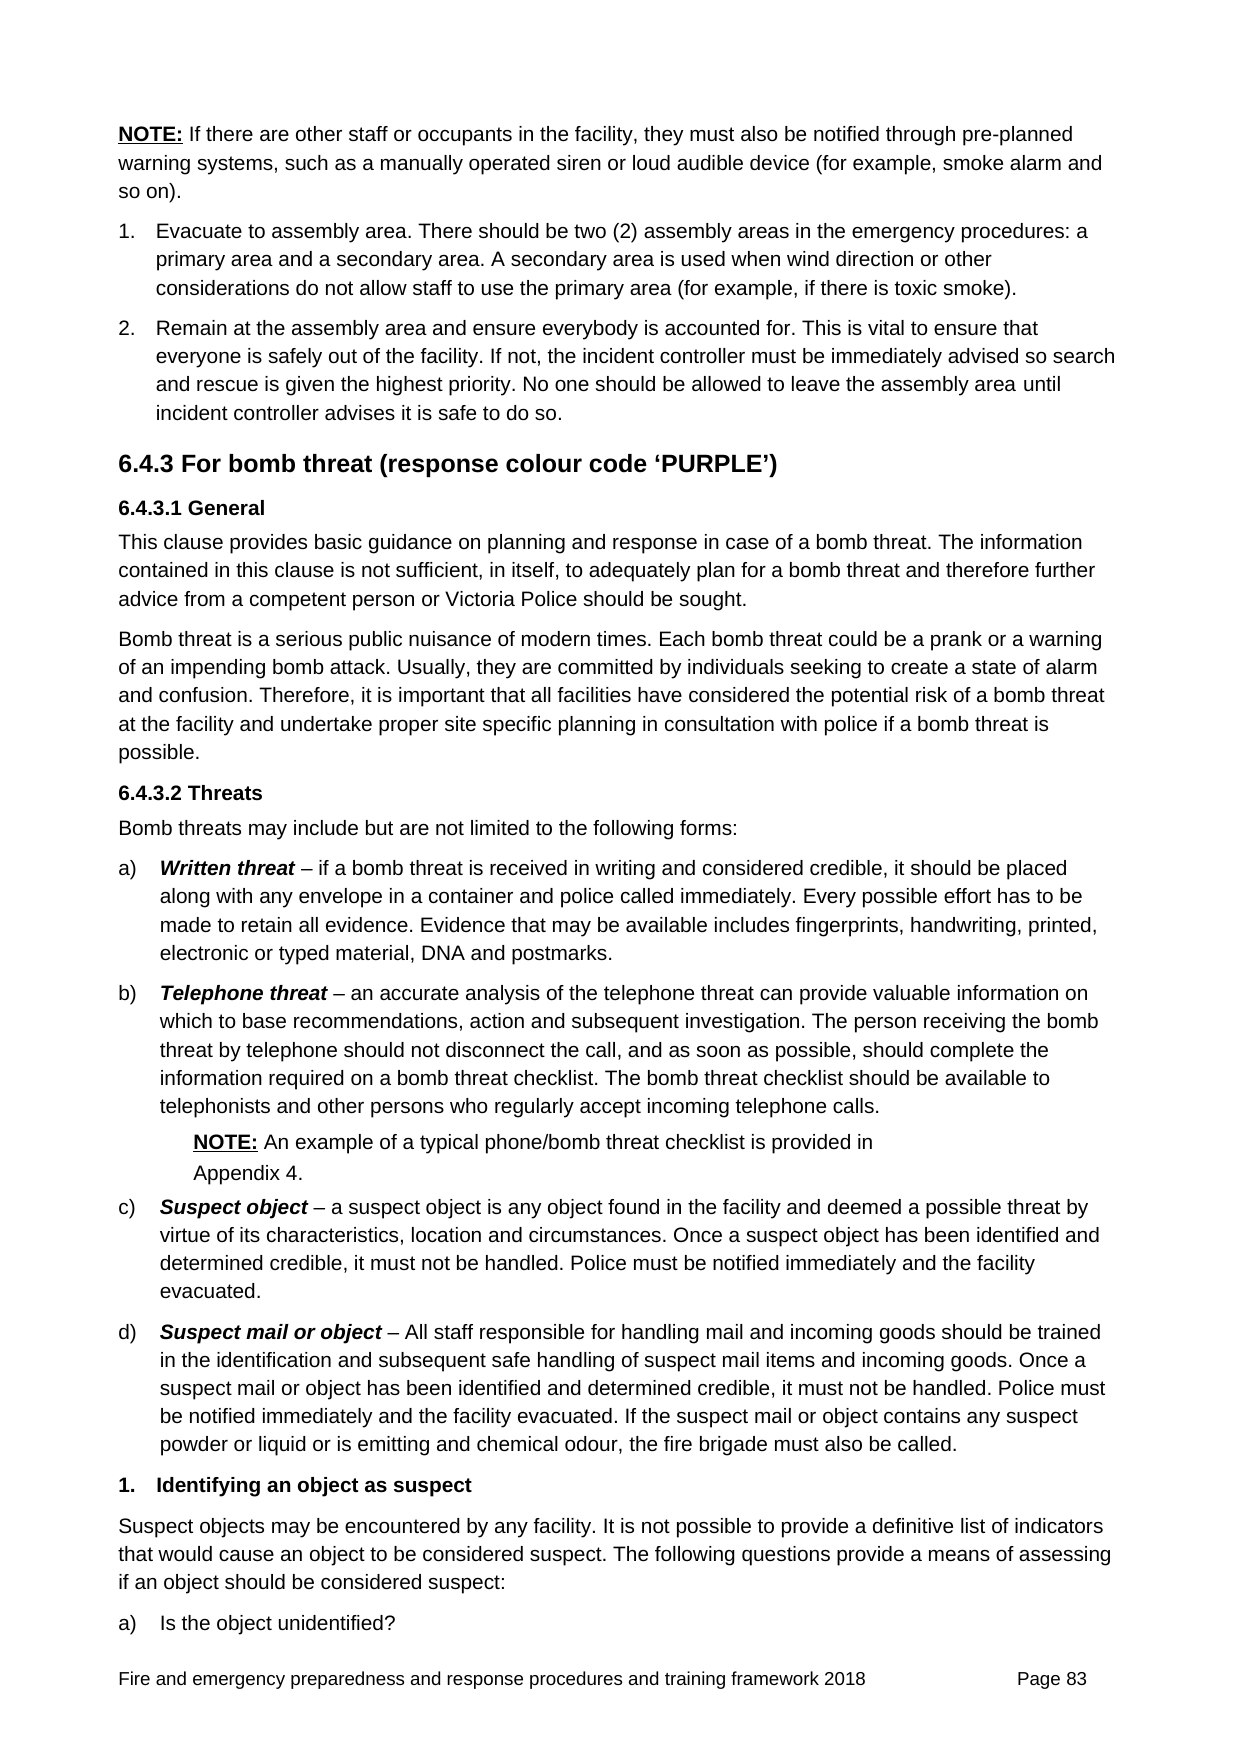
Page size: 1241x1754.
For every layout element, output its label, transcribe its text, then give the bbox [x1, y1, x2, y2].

list Identifying an object as suspect [118, 1469, 1122, 1497]
text Suspect objects may be encountered by any facility. It is not possible to provide a definitive list of indicators that would cause an object to be considered suspect. The following questions provide a means of assessing if an object should be considered suspect: [118, 1509, 1122, 1594]
list Remain at the assembly area and ensure everybody is accounted for. This is vital to ensure that everyone is safely out of the facility. If not, the incident controller must be immediately advised so search and rescue is given the highest priority. No one should be allowed to leave the assembly area until incident controller advises it is safe to do so. [118, 312, 1122, 424]
list Suspect mail or object – All staff responsible for handling mail and incoming goods should be trained in the identification and subsequent safe handling of suspect mail items and incoming goods. Once a suspect mail or object has been identified and determined credible, it must not be handled. Police must be notified immediately and the facility evacuated. If the suspect mail or object contains any suspect powder or liquid or is emitting and chemical odour, the fire brigade must also be called. [118, 1316, 1122, 1456]
list Telephone threat – an accurate analysis of the telephone threat can provide valuable information on which to base recommendations, action and subsequent investigation. The person receiving the bomb threat by telephone should not disconnect the call, and as soon as possible, should complete the information required on a bomb threat checklist. The bomb threat checklist should be available to telephonists and other persons who regularly accept incoming telephone calls. [118, 977, 1122, 1118]
text This clause provides basic guidance on planning and response in case of a bomb threat. The information contained in this clause is not sufficient, in itself, to adequately plan for a bomb threat and therefore further advice from a competent person or Victoria Police should be sought. [118, 526, 1122, 610]
list General [118, 497, 1122, 520]
subtitle For bomb threat (response colour code ‘PURPLE’) [118, 449, 1122, 478]
text Appendix 4. [193, 1160, 1122, 1184]
text NOTE: If there are other staff or occupants in the facility, they must also be notified through pre-planned warning systems, such as a manually operated siren or loud audible device (for example, smoke alarm and so on). [118, 118, 1122, 202]
list Is the object unidentified? [118, 1606, 1122, 1634]
text Bomb threat is a serious public nuisance of modern times. Each bomb threat could be a prank or a warning of an impending bomb attack. Usually, they are committed by individuals seeking to create a state of alarm and confusion. Therefore, it is important that all facilities have considered the potential risk of a bomb threat at the facility and undertake proper site specific planning in consultation with police if a bomb threat is possible. [118, 623, 1122, 763]
text NOTE: An example of a typical phone/bomb threat checklist is provided in [193, 1130, 1122, 1154]
list Written threat – if a bomb threat is received in writing and considered credible, it should be placed along with any envelope in a container and police called immediately. Every possible effort has to be made to retain all evidence. Evidence that may be available includes fingerprints, handwriting, printed, electronic or typed material, DNA and postmarks. [118, 852, 1122, 964]
list Threats [118, 782, 1122, 805]
list Suspect object – a suspect object is any object found in the facility and deemed a possible threat by virtue of its characteristics, location and circumstances. Once a suspect object has been identified and determined credible, it must not be handled. Police must be notified immediately and the facility evacuated. [118, 1191, 1122, 1303]
list Evacuate to assembly area. There should be two (2) assembly areas in the emergency procedures: a primary area and a secondary area. A secondary area is used when wind direction or other considerations do not allow staff to use the primary area (for example, if there is toxic smoke). [118, 215, 1122, 299]
text Bomb threats may include but are not limited to the following forms: [118, 811, 1122, 839]
